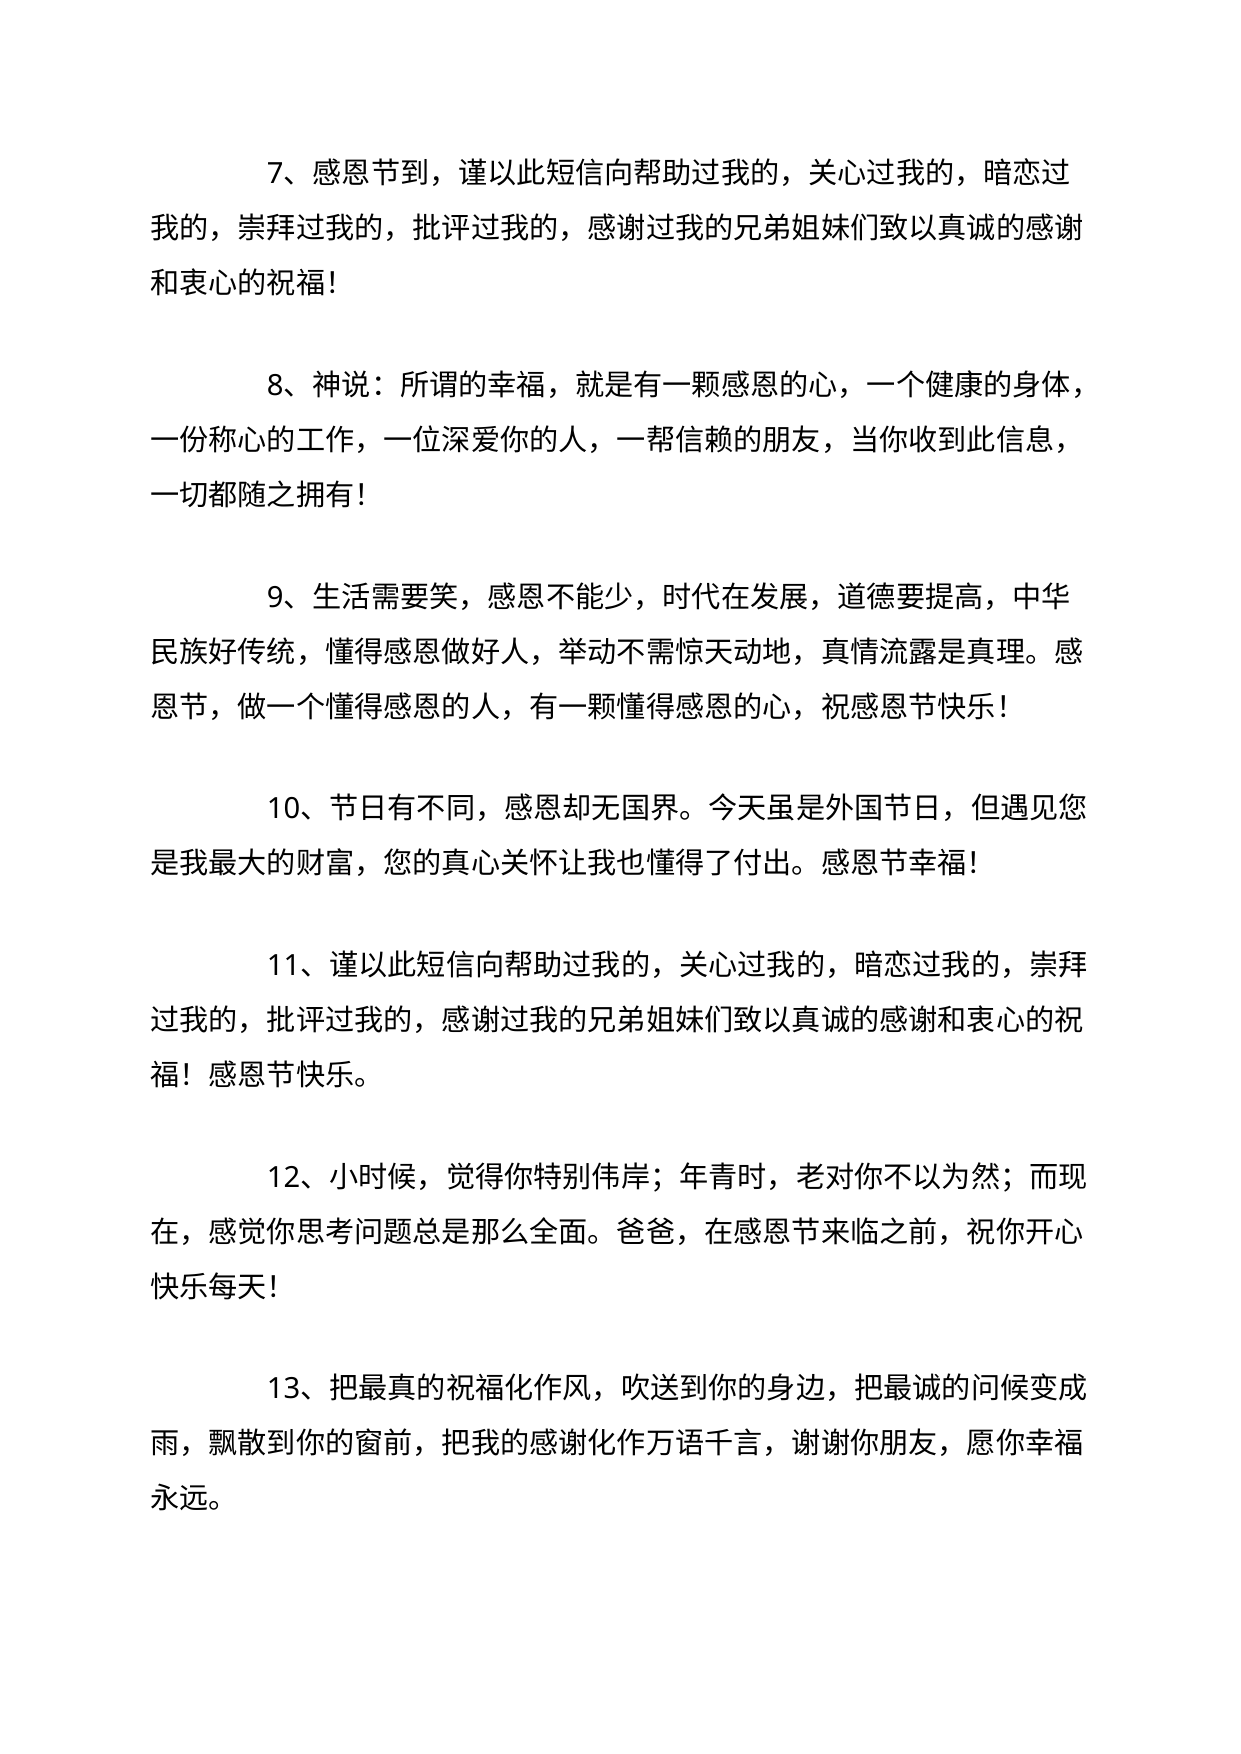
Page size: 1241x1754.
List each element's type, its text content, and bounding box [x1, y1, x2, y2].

text 11、谨以此短信向帮助过我的，关心过我的，暗恋过我的，崇拜过我的，批评过我的，感谢过我的兄弟姐妹们致以真诚的感谢和衷心的祝福！感恩节快乐。 [150, 942, 1090, 1094]
text 9、生活需要笑，感恩不能少，时代在发展，道德要提高，中华民族好传统，懂得感恩做好人，举动不需惊天动地，真情流露是真理。感恩节，做一个懂得感恩的人，有一颗懂得感恩的心，祝感恩节快乐！ [150, 573, 1090, 726]
text 12、小时候，觉得你特别伟岸；年青时，老对你不以为然；而现在，感觉你思考问题总是那么全面。爸爸，在感恩节来临之前，祝你开心快乐每天！ [150, 1153, 1090, 1306]
text 10、节日有不同，感恩却无国界。今天虽是外国节日，但遇见您是我最大的财富，您的真心关怀让我也懂得了付出。感恩节幸福！ [150, 785, 1090, 882]
text 8、神说：所谓的幸福，就是有一颗感恩的心，一个健康的身体，一份称心的工作，一位深爱你的人，一帮信赖的朋友，当你收到此信息，一切都随之拥有！ [150, 362, 1090, 514]
text 7、感恩节到，谨以此短信向帮助过我的，关心过我的，暗恋过我的，崇拜过我的，批评过我的，感谢过我的兄弟姐妹们致以真诚的感谢和衷心的祝福！ [150, 150, 1090, 302]
text 13、把最真的祝福化作风，吹送到你的身边，把最诚的问候变成雨，飘散到你的窗前，把我的感谢化作万语千言，谢谢你朋友，愿你幸福永远。 [150, 1365, 1090, 1517]
